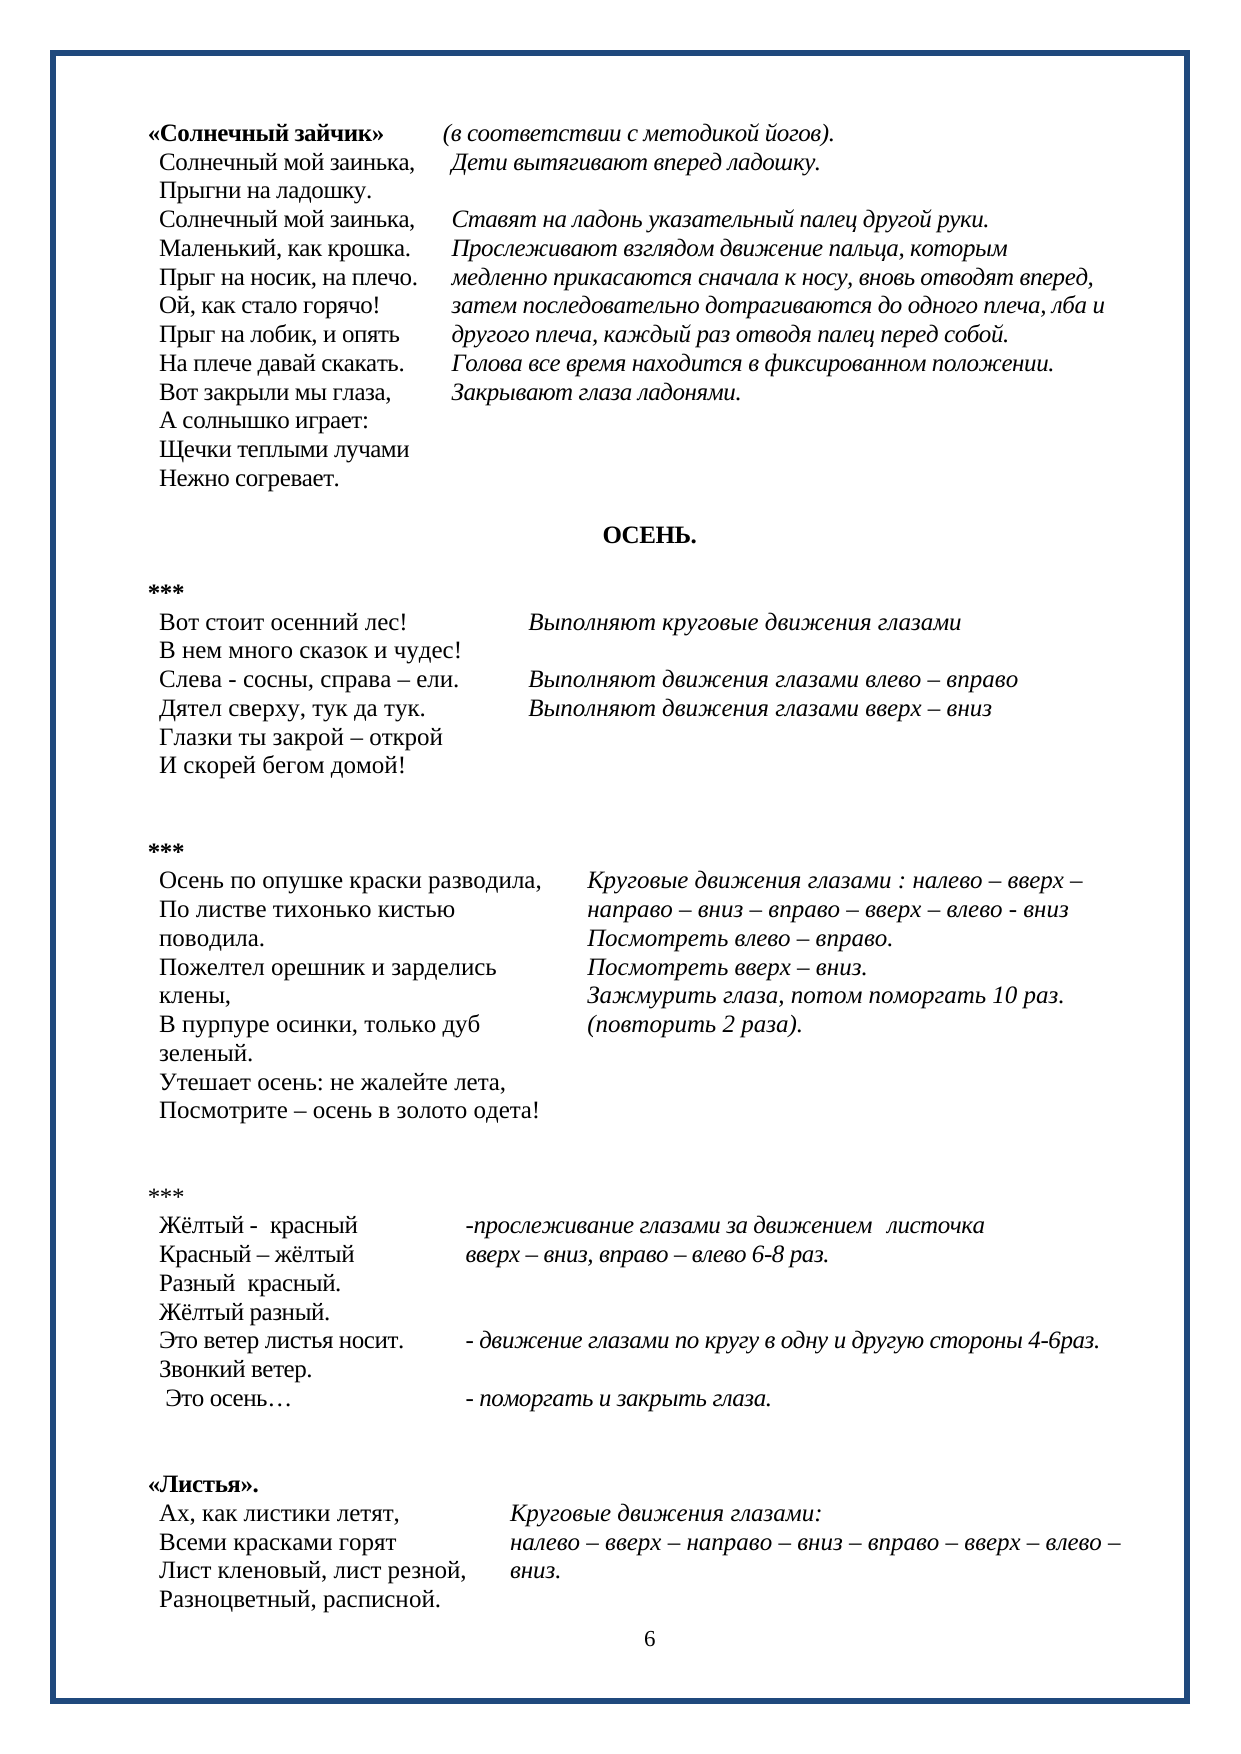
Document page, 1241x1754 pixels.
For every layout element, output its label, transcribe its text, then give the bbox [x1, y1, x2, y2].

table_header Дети вытягивают вперед ладошку. Ставят на ладонь указательный палец другой руки. Прослеживают взглядом движение пальца, которым медленно прикасаются сначала к носу, вновь отводят вперед, затем последовательно дотрагиваются до одного плеча, лба и другого плеча, каждый раз отводя палец перед собой. Голова все время находится в фиксированном положении. Закрывают глаза ладонями. [440, 147, 1119, 492]
table_header Круговые движения глазами : налево – вверх – направо – вниз – вправо – вверх – влево - вниз Посмотреть влево – вправо. Посмотреть вверх – вниз. Зажмурить глаза, потом поморгать 10 раз. (повторить 2 раза). [558, 866, 1145, 1124]
table_header Солнечный мой заинька, Прыгни на ладошку. Солнечный мой заинька, Маленький, как крошка. Прыг на носик, на плечо. Ой, как стало горячо! Прыг на лобик, и опять На плече давай скакать. Вот закрыли мы глаза, А солнышко играет: Щечки теплыми лучами Нежно согревает. [148, 147, 440, 492]
table_header Вот стоит осенний лес! В нем много сказок и чудес! Слева - сосны, справа – ели. Дятел сверху, тук да тук. Глазки ты закрой – открой И скорей бегом домой! [148, 607, 498, 779]
text *** [148, 578, 1152, 607]
table_header Осень по опушке краски разводила, По листве тихонько кистью поводила. Пожелтел орешник и зарделись клены, В пурпуре осинки, только дуб зеленый. Утешает осень: не жалейте лета, Посмотрите – осень в золото одета! [148, 866, 558, 1124]
text «Солнечный зайчик» (в соответствии с методикой йогов). [148, 118, 1152, 147]
text Осень. [148, 521, 1152, 549]
table_header -прослеживание глазами за движением листочка вверх – вниз, вправо – влево 6-8 раз. - движение глазами по кругу в одну и другую стороны 4-6раз. - поморгать и закрыть глаза. [454, 1211, 1134, 1412]
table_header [499, 1498, 1148, 1613]
table_header Жёлтый - красный Красный – жёлтый Разный красный. Жёлтый разный. Это ветер листья носит. Звонкий ветер. Это осень… [148, 1211, 454, 1412]
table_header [148, 1498, 498, 1613]
text *** [148, 837, 1152, 866]
text *** [148, 1182, 1152, 1211]
text «Листья». [148, 1469, 1152, 1498]
table_header Выполняют круговые движения глазами Выполняют движения глазами влево – вправо Выполняют движения глазами вверх – вниз [499, 607, 1145, 779]
